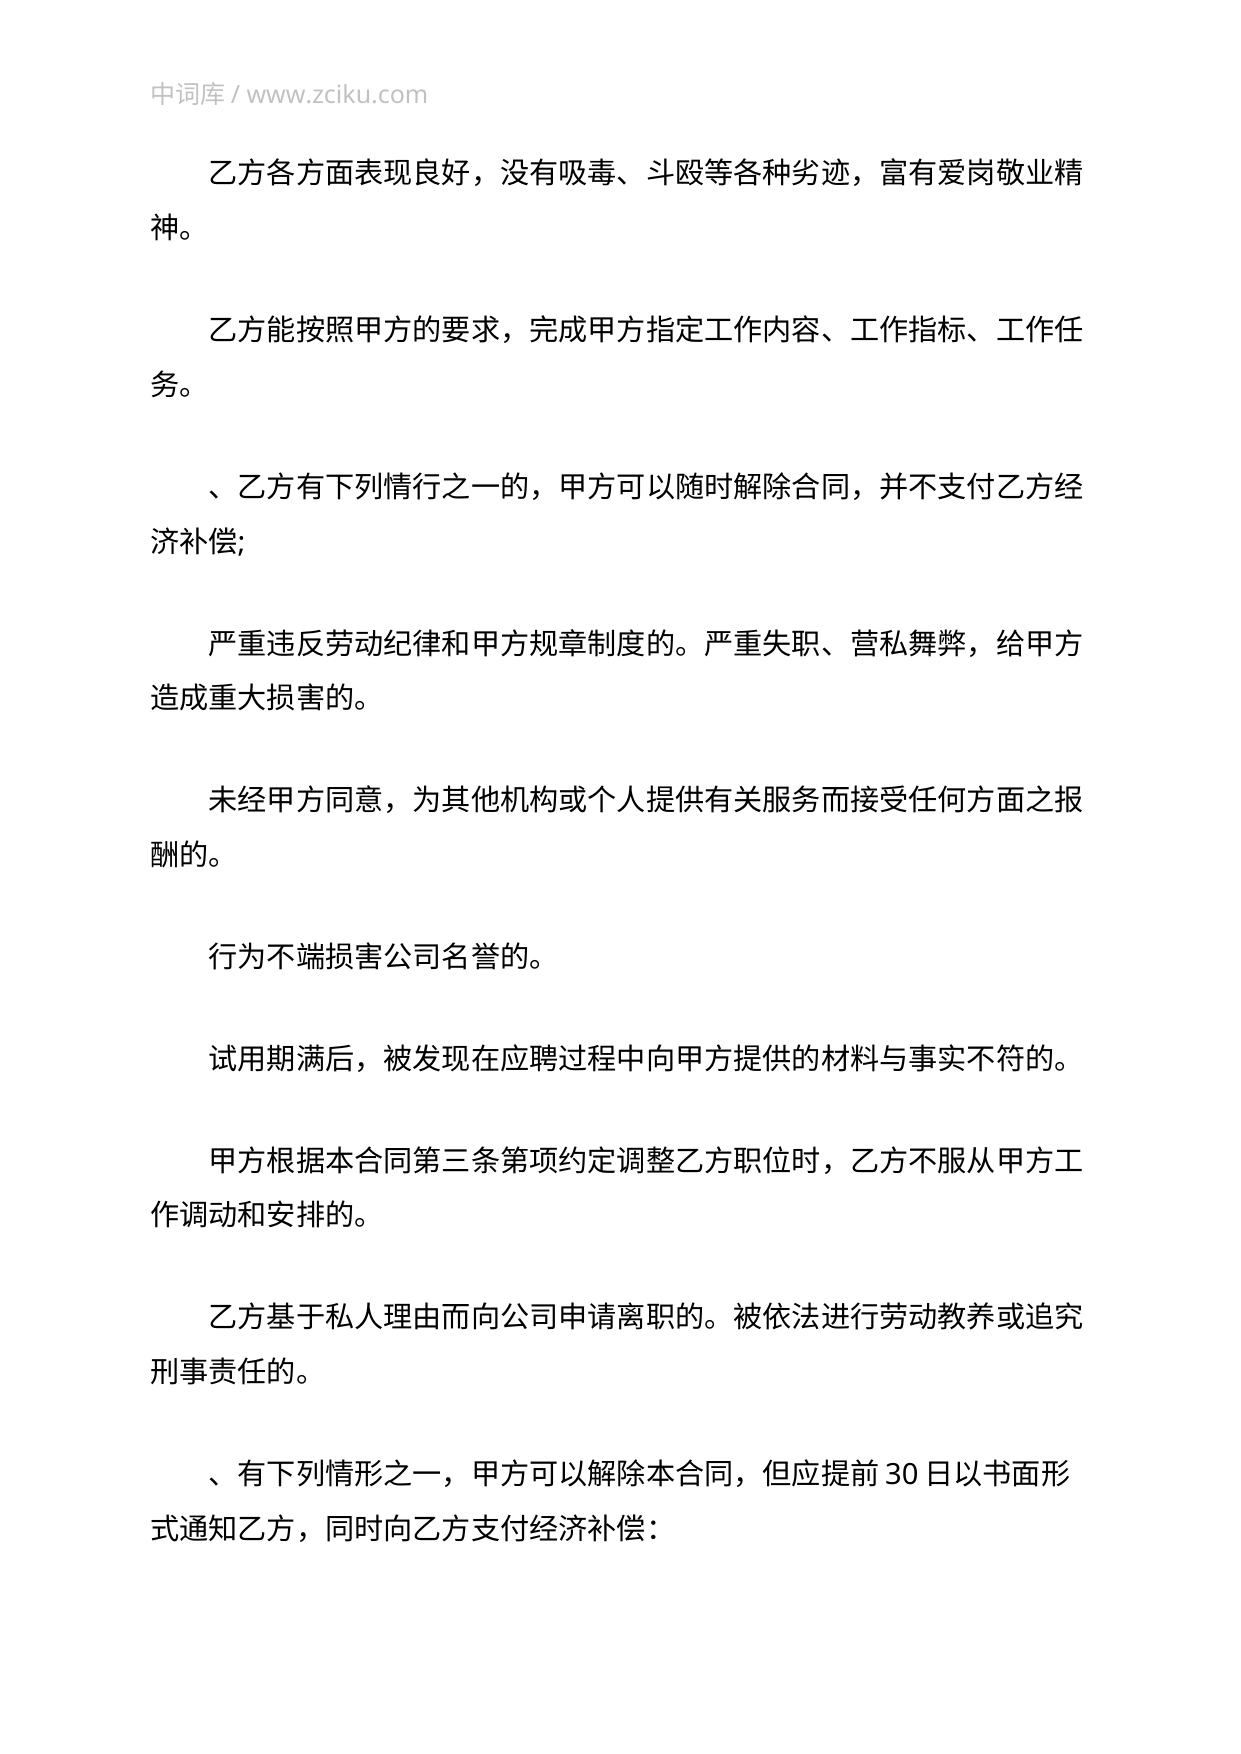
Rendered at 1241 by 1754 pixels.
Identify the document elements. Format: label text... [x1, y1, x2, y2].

text 、乙方有下列情行之一的，甲方可以随时解除合同，并不支付乙方经济补偿; [150, 463, 1090, 561]
text 试用期满后，被发现在应聘过程中向甲方提供的材料与事实不符的。 [150, 1035, 1090, 1078]
text 严重违反劳动纪律和甲方规章制度的。严重失职、营私舞弊，给甲方造成重大损害的。 [150, 620, 1090, 717]
text 乙方基于私人理由而向公司申请离职的。被依法进行劳动教养或追究刑事责任的。 [150, 1294, 1090, 1391]
text 行为不端损害公司名誉的。 [150, 933, 1090, 976]
text 、有下列情形之一，甲方可以解除本合同，但应提前30日以书面形式通知乙方，同时向乙方支付经济补偿： [150, 1450, 1090, 1548]
text 乙方能按照甲方的要求，完成甲方指定工作内容、工作指标、工作任务。 [150, 307, 1090, 404]
text 甲方根据本合同第三条第项约定调整乙方职位时，乙方不服从甲方工作调动和安排的。 [150, 1137, 1090, 1234]
text 乙方各方面表现良好，没有吸毒、斗殴等各种劣迹，富有爱岗敬业精神。 [150, 150, 1090, 247]
text 未经甲方同意，为其他机构或个人提供有关服务而接受任何方面之报酬的。 [150, 777, 1090, 874]
